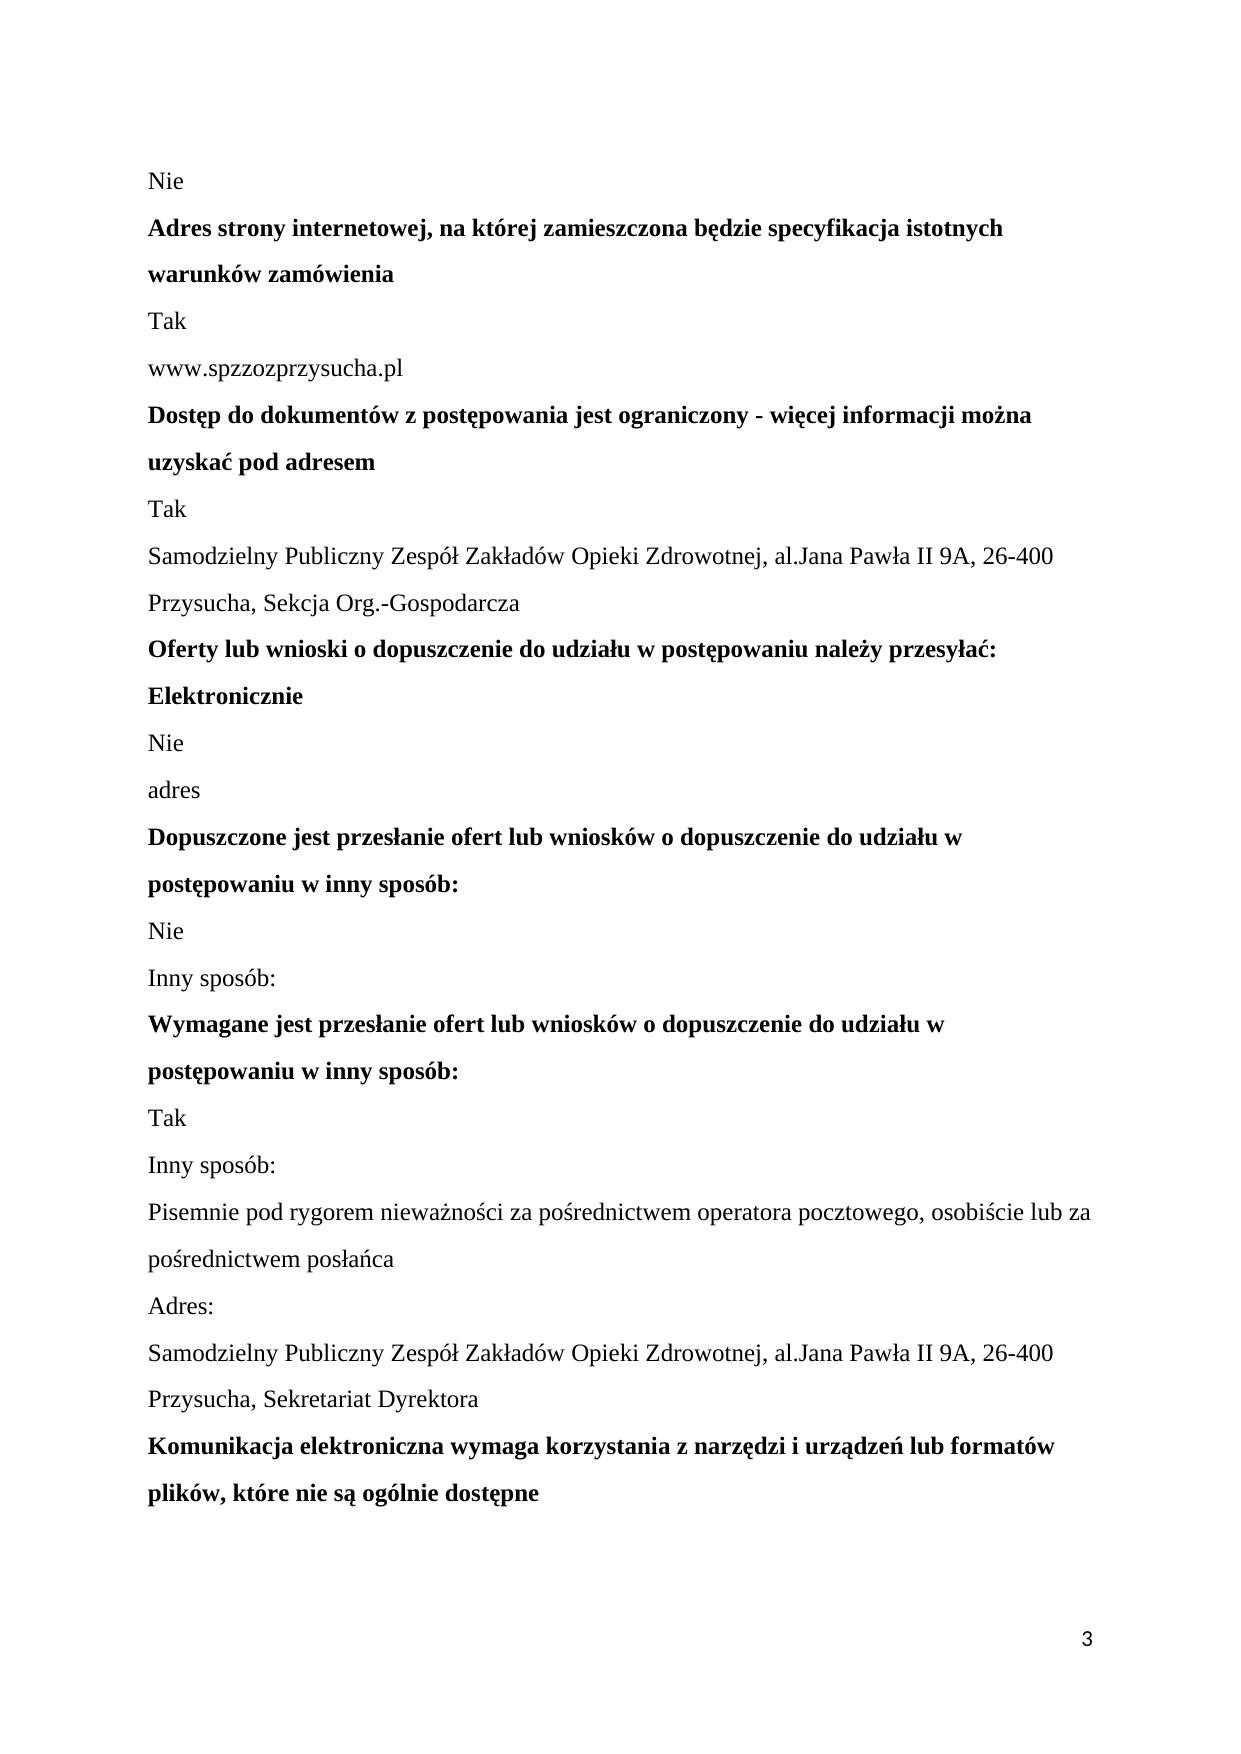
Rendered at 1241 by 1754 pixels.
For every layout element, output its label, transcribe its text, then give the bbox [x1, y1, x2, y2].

text Nie Adres strony internetowej, na której zamieszczona będzie specyfikacja istotnych warunków zamówienia [148, 148, 1093, 288]
text Nie adres Dopuszczone jest przesłanie ofert lub wniosków o dopuszczenie do udziału w postępowaniu w inny sposób: Nie Inny sposób: Wymagane jest przesłanie ofert lub wniosków o dopuszczenie do udziału w postępowaniu w inny sposób: Tak Inny sposób: Pisemnie pod rygorem nieważności za pośrednictwem operatora pocztowego, osobiście lub za pośrednictwem posłańca Adres: Samodzielny Publiczny Zespół Zakładów Opieki Zdrowotnej, al.Jana Pawła II 9A, 26-400 Przysucha, Sekretariat Dyrektora [148, 710, 1093, 1413]
text Tak www.spzzozprzysucha.pl Dostęp do dokumentów z postępowania jest ograniczony - więcej informacji można uzyskać pod adresem [148, 288, 1093, 476]
text Komunikacja elektroniczna wymaga korzystania z narzędzi i urządzeń lub formatów plików, które nie są ogólnie dostępne [148, 1413, 1093, 1507]
text Tak Samodzielny Publiczny Zespół Zakładów Opieki Zdrowotnej, al.Jana Pawła II 9A, 26-400 Przysucha, Sekcja Org.-Gospodarcza Oferty lub wnioski o dopuszczenie do udziału w postępowaniu należy przesyłać: Elektronicznie [148, 476, 1093, 710]
